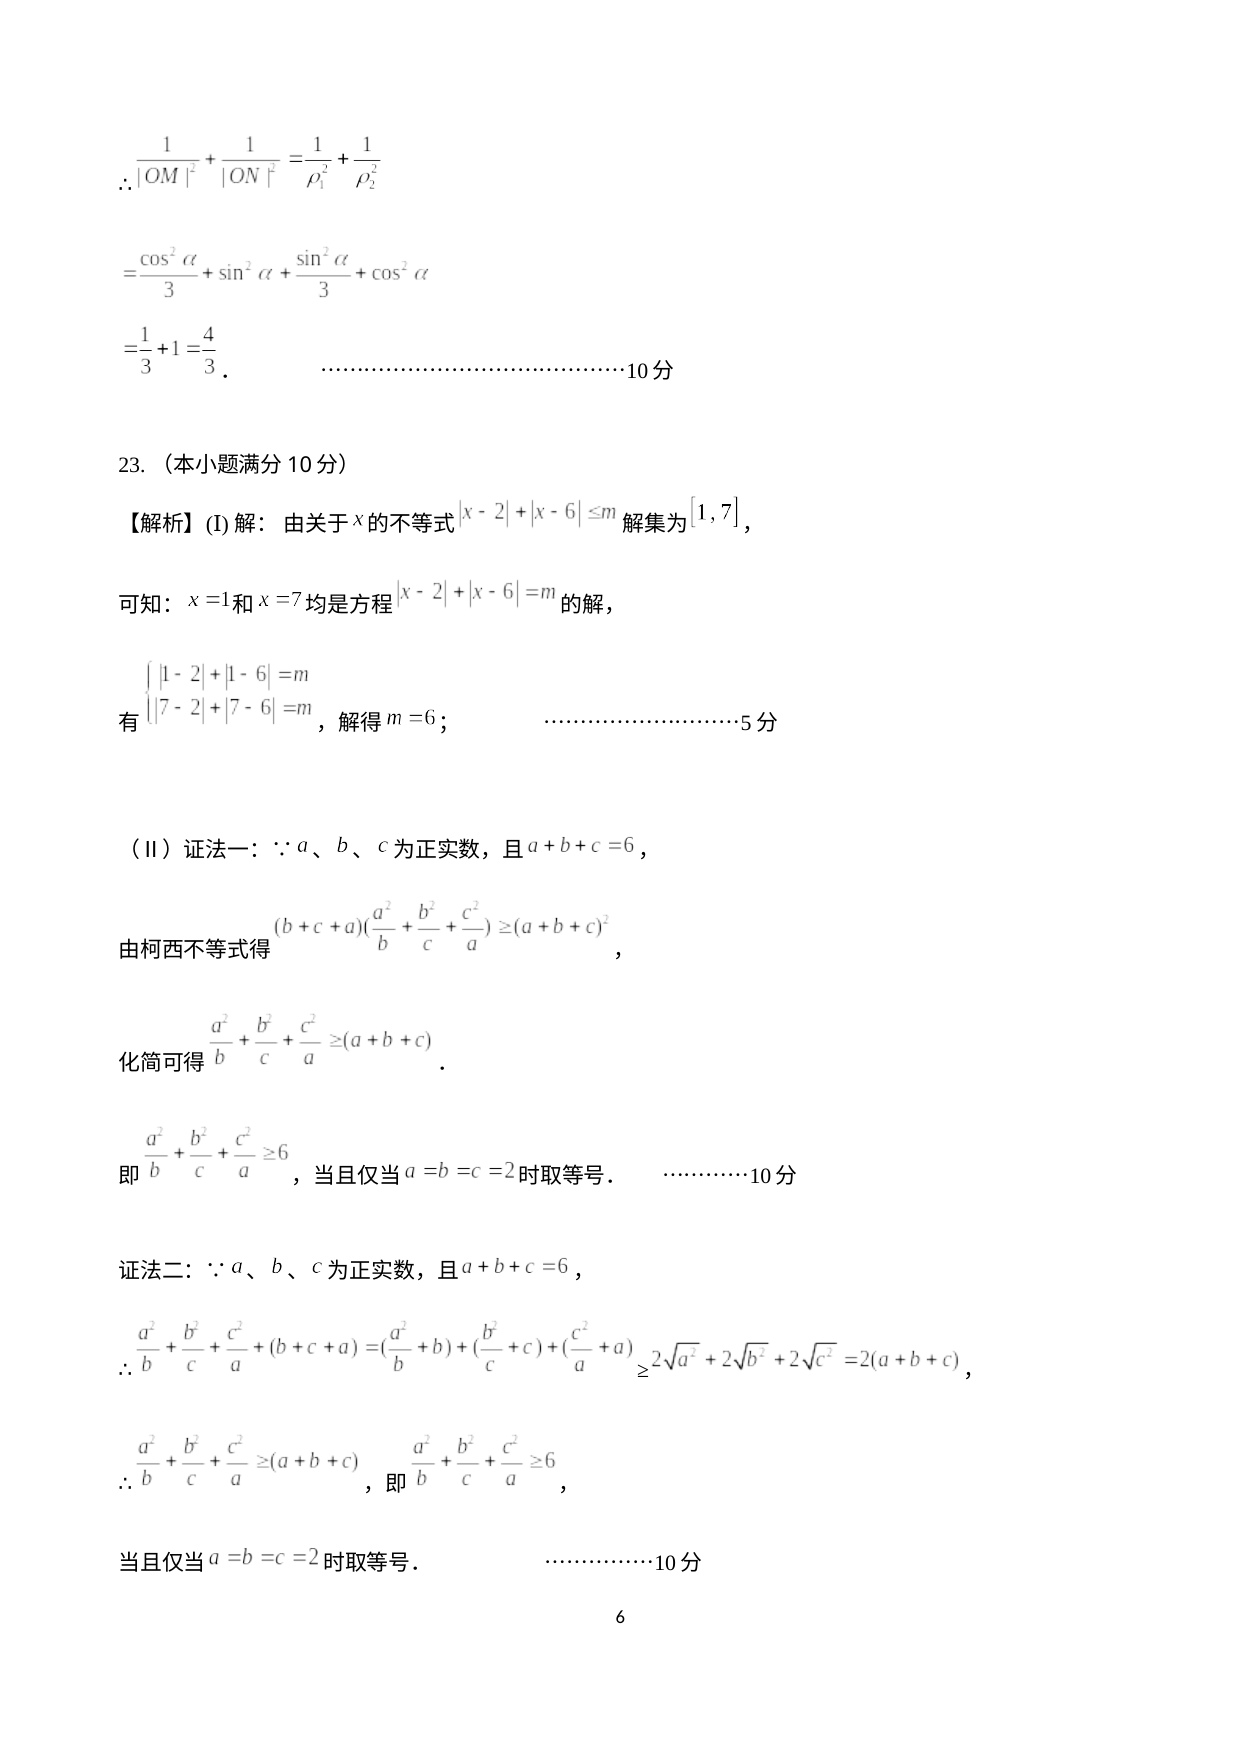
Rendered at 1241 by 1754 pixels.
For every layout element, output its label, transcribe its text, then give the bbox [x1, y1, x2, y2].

text 当且仅当时取等号． ……………10分 [118, 1544, 1122, 1576]
text ∴，即， [118, 1430, 1122, 1528]
text 23. （本小题满分10分） [118, 447, 1122, 479]
text 可知：和均是方程的解， [118, 576, 1122, 641]
text 有，解得； ………………………5分 [118, 657, 1122, 754]
text 由柯西不等式得， [118, 896, 1122, 994]
text 证法二：∵、、为正实数，且， [118, 1236, 1122, 1301]
text ∴ [118, 130, 1122, 228]
text 【解析】(Ⅰ) 解： 由关于的不等式解集为， [118, 495, 1122, 560]
text 化简可得． [118, 1009, 1122, 1107]
text ． ……………………………………10分 [118, 321, 1122, 386]
text 即，当且仅当时取等号． …………10分 [118, 1123, 1122, 1220]
text （Ⅱ）证法一：∵、、为正实数，且， [118, 815, 1122, 880]
text ∴≥， [118, 1317, 1122, 1414]
